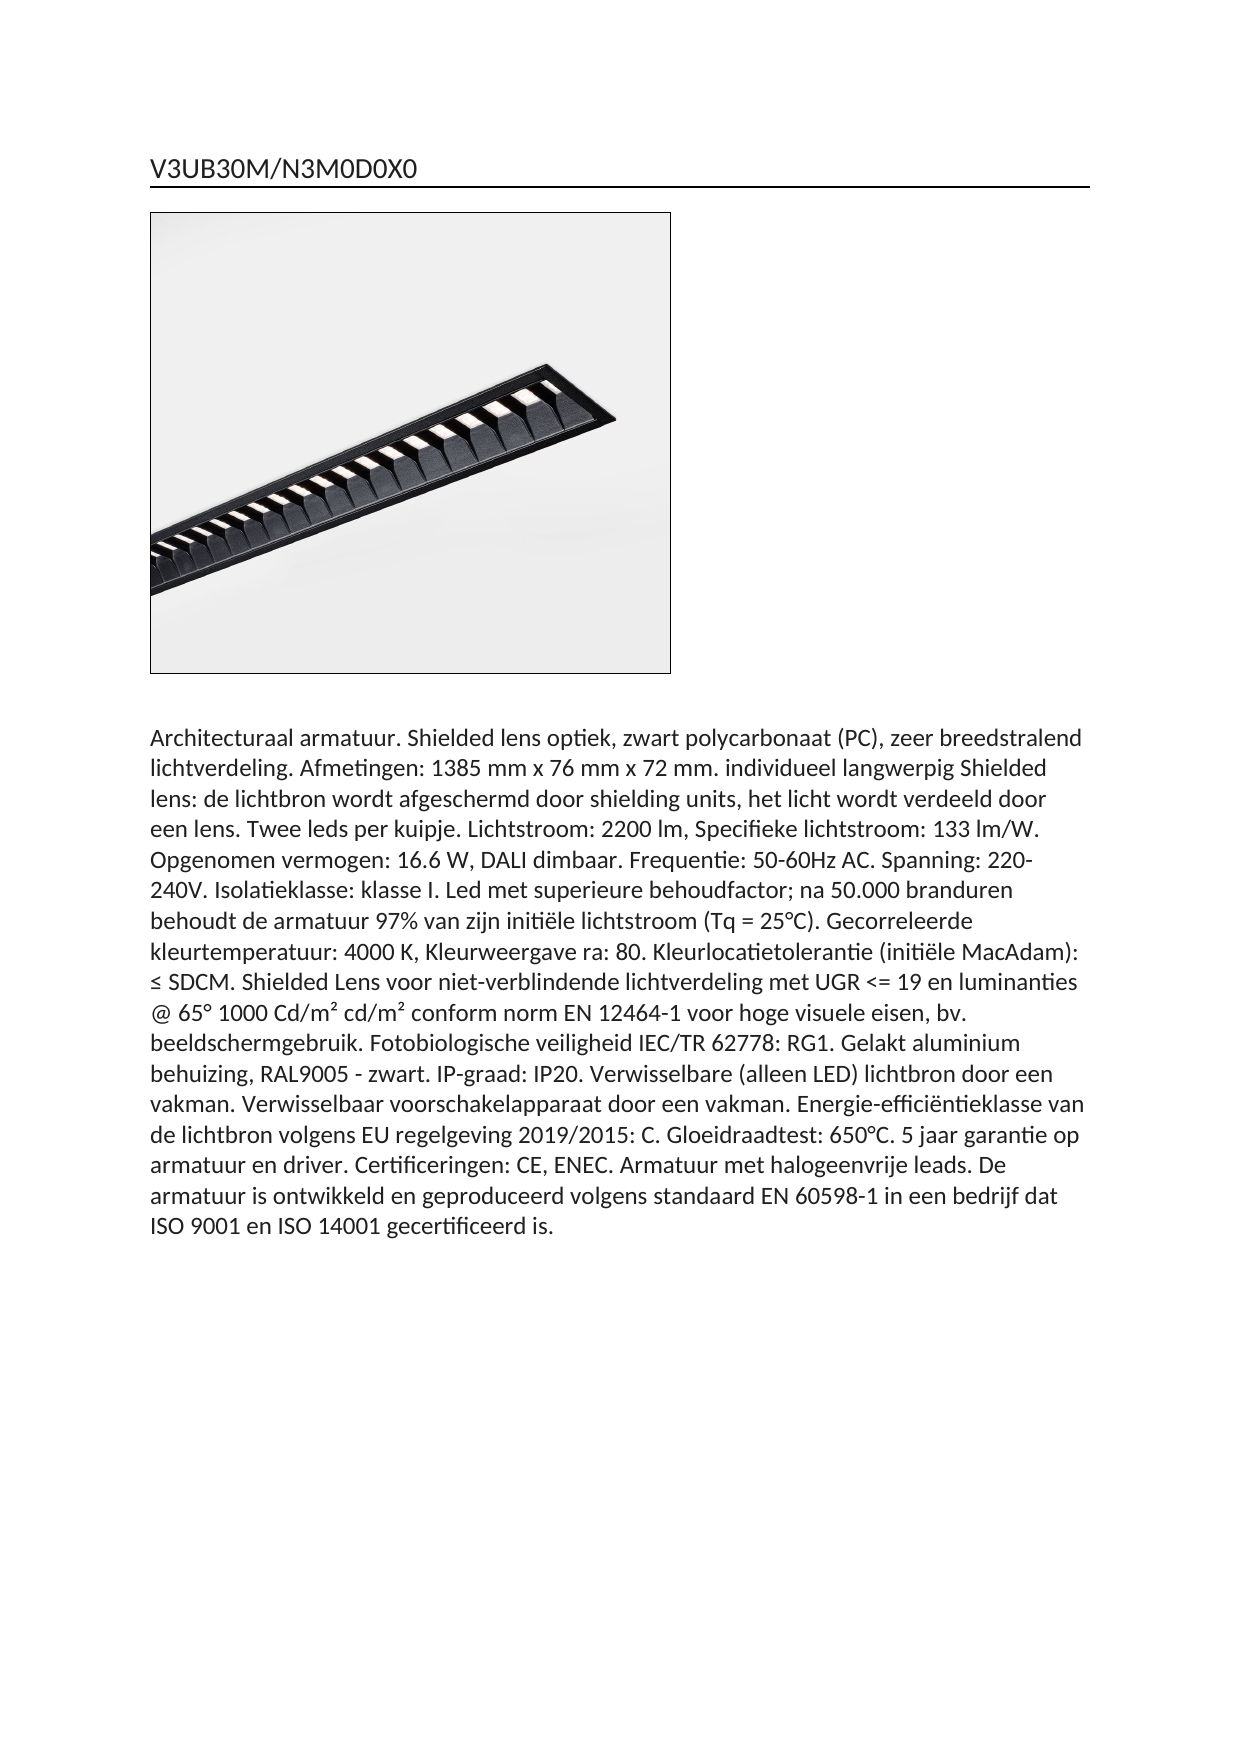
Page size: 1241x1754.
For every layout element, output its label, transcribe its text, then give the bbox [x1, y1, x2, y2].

text Architecturaal armatuur. Shielded lens optiek, zwart polycarbonaat (PC), zeer breedstralend lichtverdeling. Afmetingen: 1385 mm x 76 mm x 72 mm. individueel langwerpig Shielded lens: de lichtbron wordt afgeschermd door shielding units, het licht wordt verdeeld door een lens. Twee leds per kuipje. Lichtstroom: 2200 lm, Specifieke lichtstroom: 133 lm/W. Opgenomen vermogen: 16.6 W, DALI dimbaar. Frequentie: 50-60Hz AC. Spanning: 220-240V. Isolatieklasse: klasse I. Led met superieure behoudfactor; na 50.000 branduren behoudt de armatuur 97% van zijn initiële lichtstroom (Tq = 25°C). Gecorreleerde kleurtemperatuur: 4000 K, Kleurweergave ra: 80. Kleurlocatietolerantie (initiële MacAdam): ≤ SDCM. Shielded Lens voor niet-verblindende lichtverdeling met UGR <= 19 en luminanties @ 65° 1000 Cd/m² cd/m² conform norm EN 12464-1 voor hoge visuele eisen, bv. beeldschermgebruik. Fotobiologische veiligheid IEC/TR 62778: RG1. Gelakt aluminium behuizing, RAL9005 - zwart. IP-graad: IP20. Verwisselbare (alleen LED) lichtbron door een vakman. Verwisselbaar voorschakelapparaat door een vakman. Energie-efficiëntieklasse van de lichtbron volgens EU regelgeving 2019/2015: C. Gloeidraadtest: 650°C. 5 jaar garantie op armatuur en driver. Certificeringen: CE, ENEC. Armatuur met halogeenvrije leads. De armatuur is ontwikkeld en geproduceerd volgens standaard EN 60598-1 in een bedrijf dat ISO 9001 en ISO 14001 gecertificeerd is. [150, 722, 1090, 1241]
picture [151, 213, 670, 673]
text V3UB30M/N3M0D0X0 [150, 150, 1090, 186]
